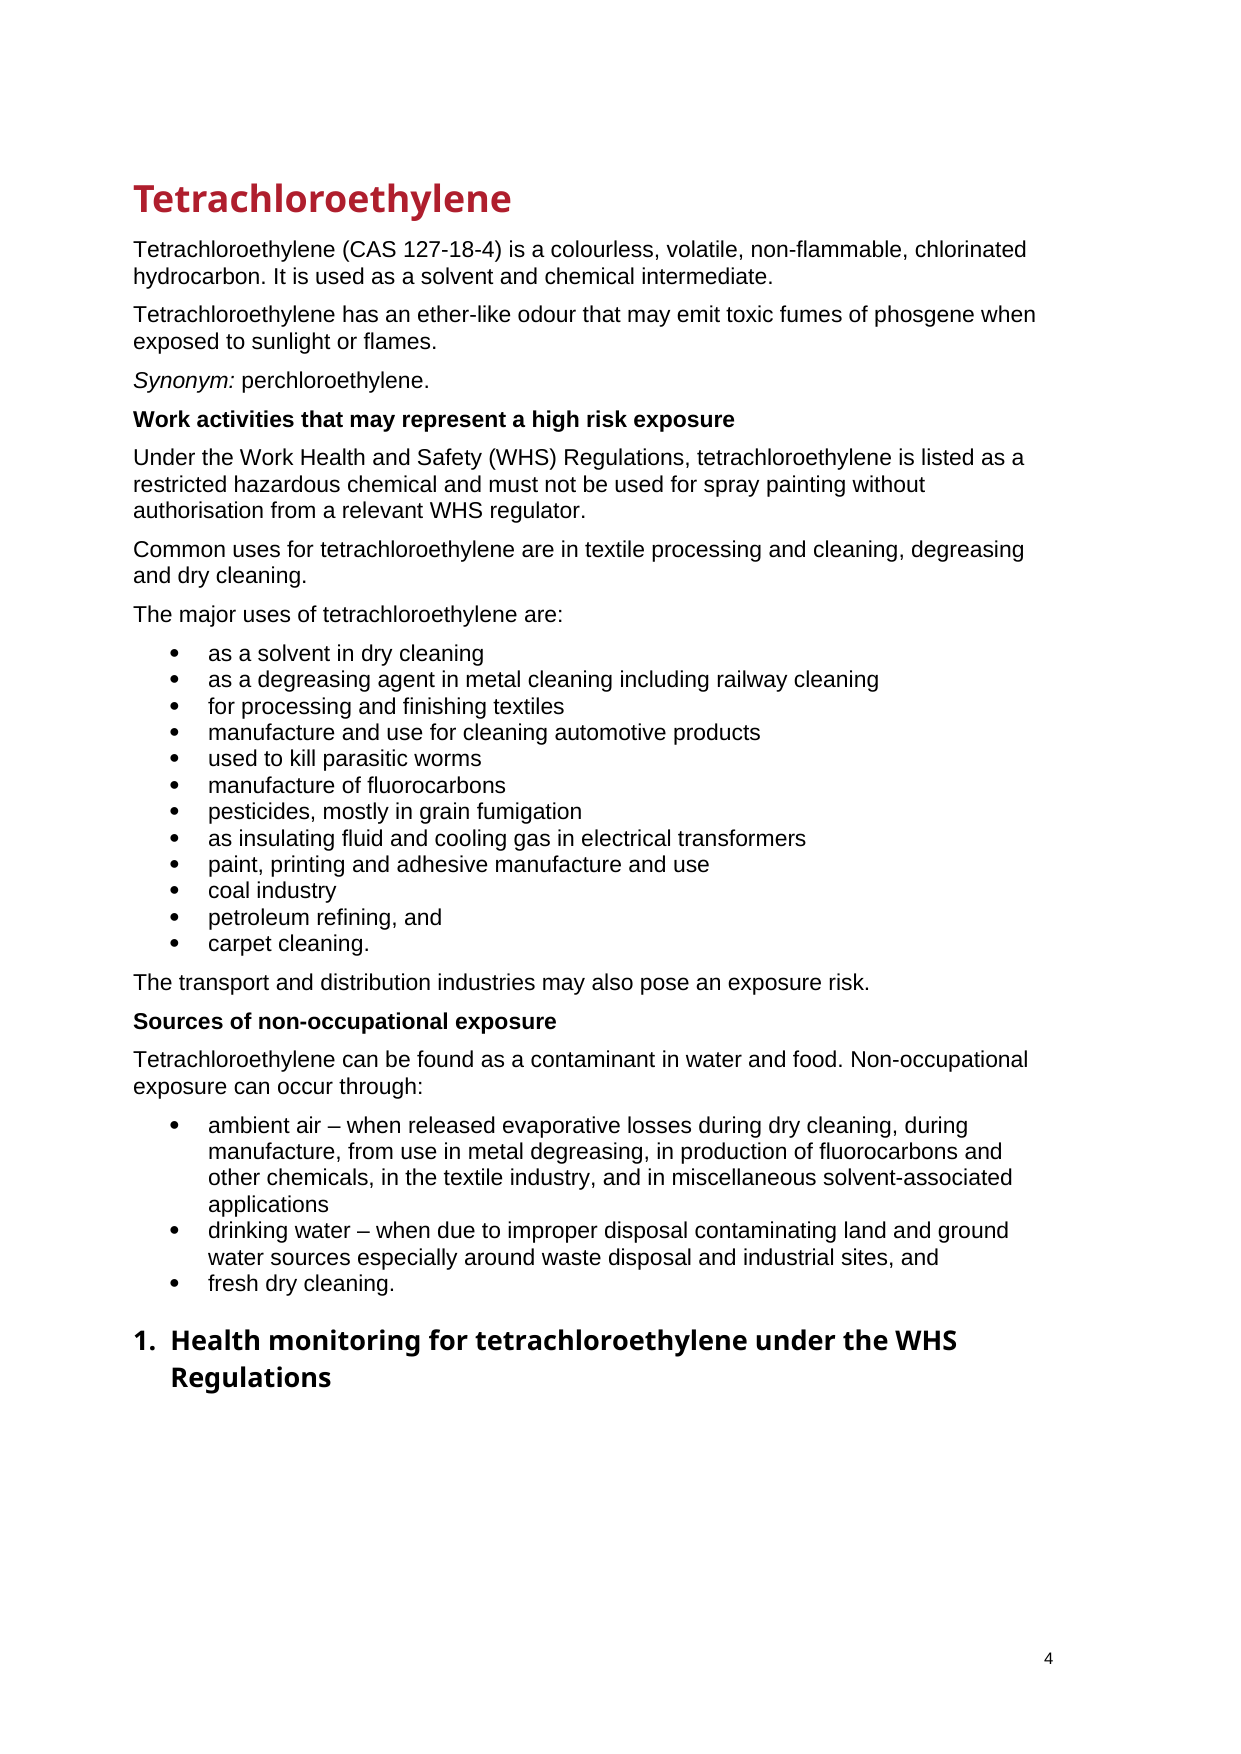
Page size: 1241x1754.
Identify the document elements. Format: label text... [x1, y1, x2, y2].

text The major uses of tetrachloroethylene are: [133, 601, 1053, 627]
text as insulating fluid and cooling gas in electrical transformers [170, 824, 1053, 851]
subtitle Tetrachloroethylene [133, 173, 1053, 224]
text paint, printing and adhesive manufacture and use [170, 851, 1053, 877]
text Synonym: perchloroethylene. [133, 367, 1053, 393]
text drinking water – when due to improper disposal contaminating land and ground water sources especially around waste disposal and industrial sites, and [170, 1217, 1053, 1270]
text Sources of non-occupational exposure [133, 1008, 1053, 1034]
text petroleum refining, and [170, 903, 1053, 930]
text manufacture and use for cleaning automotive products [170, 719, 1053, 745]
subtitle Health monitoring for tetrachloroethylene under the WHS Regulations [133, 1321, 1053, 1395]
text for processing and finishing textiles [170, 693, 1053, 719]
text coal industry [170, 877, 1053, 903]
text ambient air – when released evaporative losses during dry cleaning, during manufacture, from use in metal degreasing, in production of fluorocarbons and other chemicals, in the textile industry, and in miscellaneous solvent-associated applications [170, 1112, 1053, 1217]
text Common uses for tetrachloroethylene are in textile processing and cleaning, degreasing and dry cleaning. [133, 536, 1053, 589]
text pesticides, mostly in grain fumigation [170, 798, 1053, 824]
text Tetrachloroethylene has an ether-like odour that may emit toxic fumes of phosgene when exposed to sunlight or flames. [133, 301, 1053, 354]
text The transport and distribution industries may also pose an exposure risk. [133, 969, 1053, 995]
text as a degreasing agent in metal cleaning including railway cleaning [170, 666, 1053, 693]
text manufacture of fluorocarbons [170, 772, 1053, 798]
text as a solvent in dry cleaning [170, 640, 1053, 666]
text carpet cleaning. [170, 930, 1053, 956]
text Under the Work Health and Safety (WHS) Regulations, tetrachloroethylene is listed as a restricted hazardous chemical and must not be used for spray painting without authorisation from a relevant WHS regulator. [133, 444, 1053, 523]
text Tetrachloroethylene can be found as a contaminant in water and food. Non-occupational exposure can occur through: [133, 1046, 1053, 1099]
text used to kill parasitic worms [170, 745, 1053, 772]
text Work activities that may represent a high risk exposure [133, 406, 1053, 432]
text fresh dry cleaning. [170, 1270, 1053, 1296]
text Tetrachloroethylene (CAS 127-18-4) is a colourless, volatile, non-flammable, chlorinated hydrocarbon. It is used as a solvent and chemical intermediate. [133, 236, 1053, 289]
